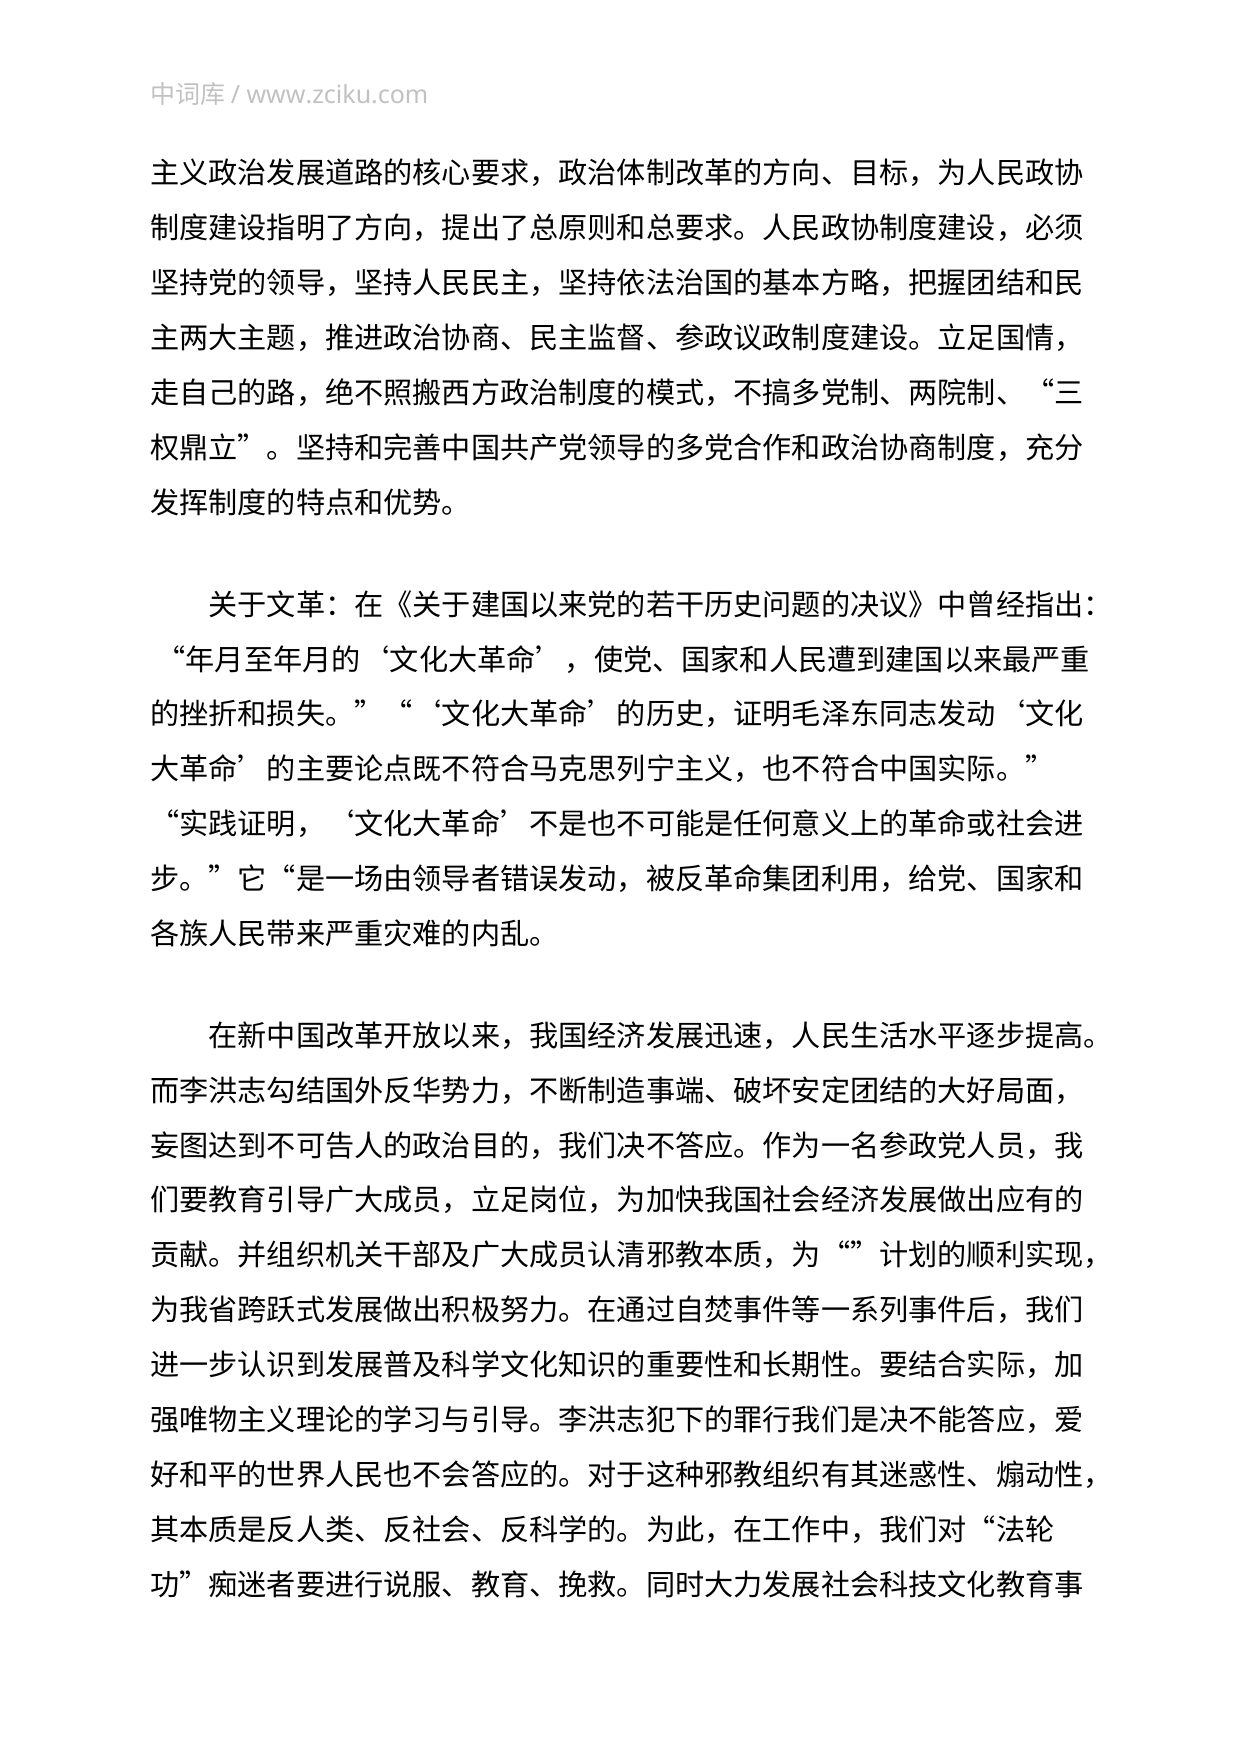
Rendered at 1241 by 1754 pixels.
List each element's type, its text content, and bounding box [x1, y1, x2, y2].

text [150, 150, 1090, 522]
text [150, 1012, 1090, 1603]
text 关于文革：在《关于建国以来党的若干历史问题的决议》中曾经指出： “年月至年月的‘文化大革命’，使党、国家和人民遭到建国以来最严重的挫折和损失。”“‘文化大革命’的历史，证明毛泽东同志发动‘文化大革命’的主要论点既不符合马克思列宁主义，也不符合中国实际。”“实践证明，‘文化大革命’不是也不可能是任何意义上的革命或社会进步。”它“是一场由领导者错误发动，被反革命集团利用，给党、国家和各族人民带来严重灾难的内乱。 [150, 581, 1090, 953]
